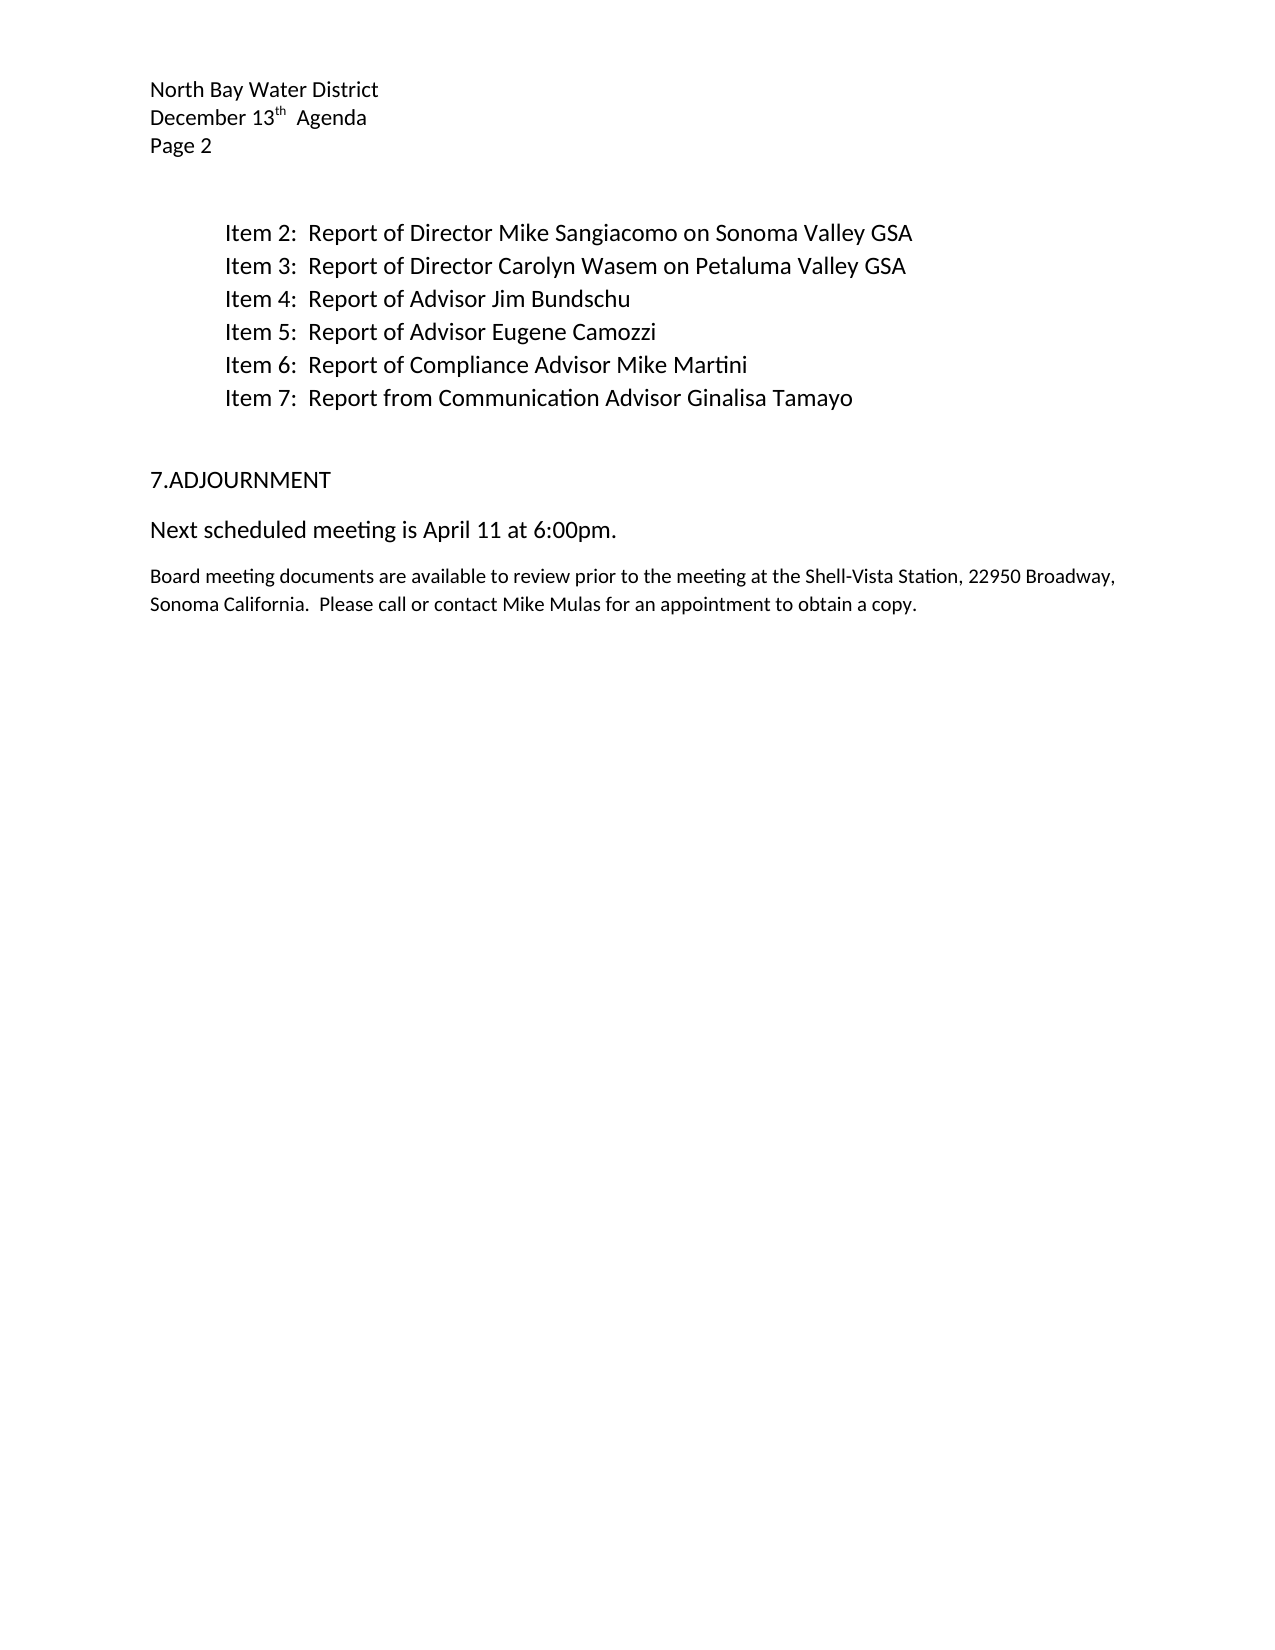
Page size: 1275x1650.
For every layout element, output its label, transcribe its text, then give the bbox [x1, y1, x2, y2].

list Item 4: Report of Advisor Jim Bundschu [225, 283, 1125, 314]
list Item 3: Report of Director Carolyn Wasem on Petaluma Valley GSA [225, 250, 1125, 281]
text 7.ADJOURNMENT [150, 464, 1125, 495]
text Board meeting documents are available to review prior to the meeting at the Shell-Vista Station, 22950 Broadway, Sonoma California. Please call or contact Mike Mulas for an appointment to obtain a copy. [150, 563, 1125, 616]
list Item 5: Report of Advisor Eugene Camozzi [225, 316, 1125, 347]
list Item 2: Report of Director Mike Sangiacomo on Sonoma Valley GSA [225, 217, 1125, 248]
list Item 7: Report from Communication Advisor Ginalisa Tamayo [225, 382, 1125, 412]
text Next scheduled meeting is April 11 at 6:00pm. [150, 514, 1125, 544]
list Item 6: Report of Compliance Advisor Mike Martini [225, 349, 1125, 379]
